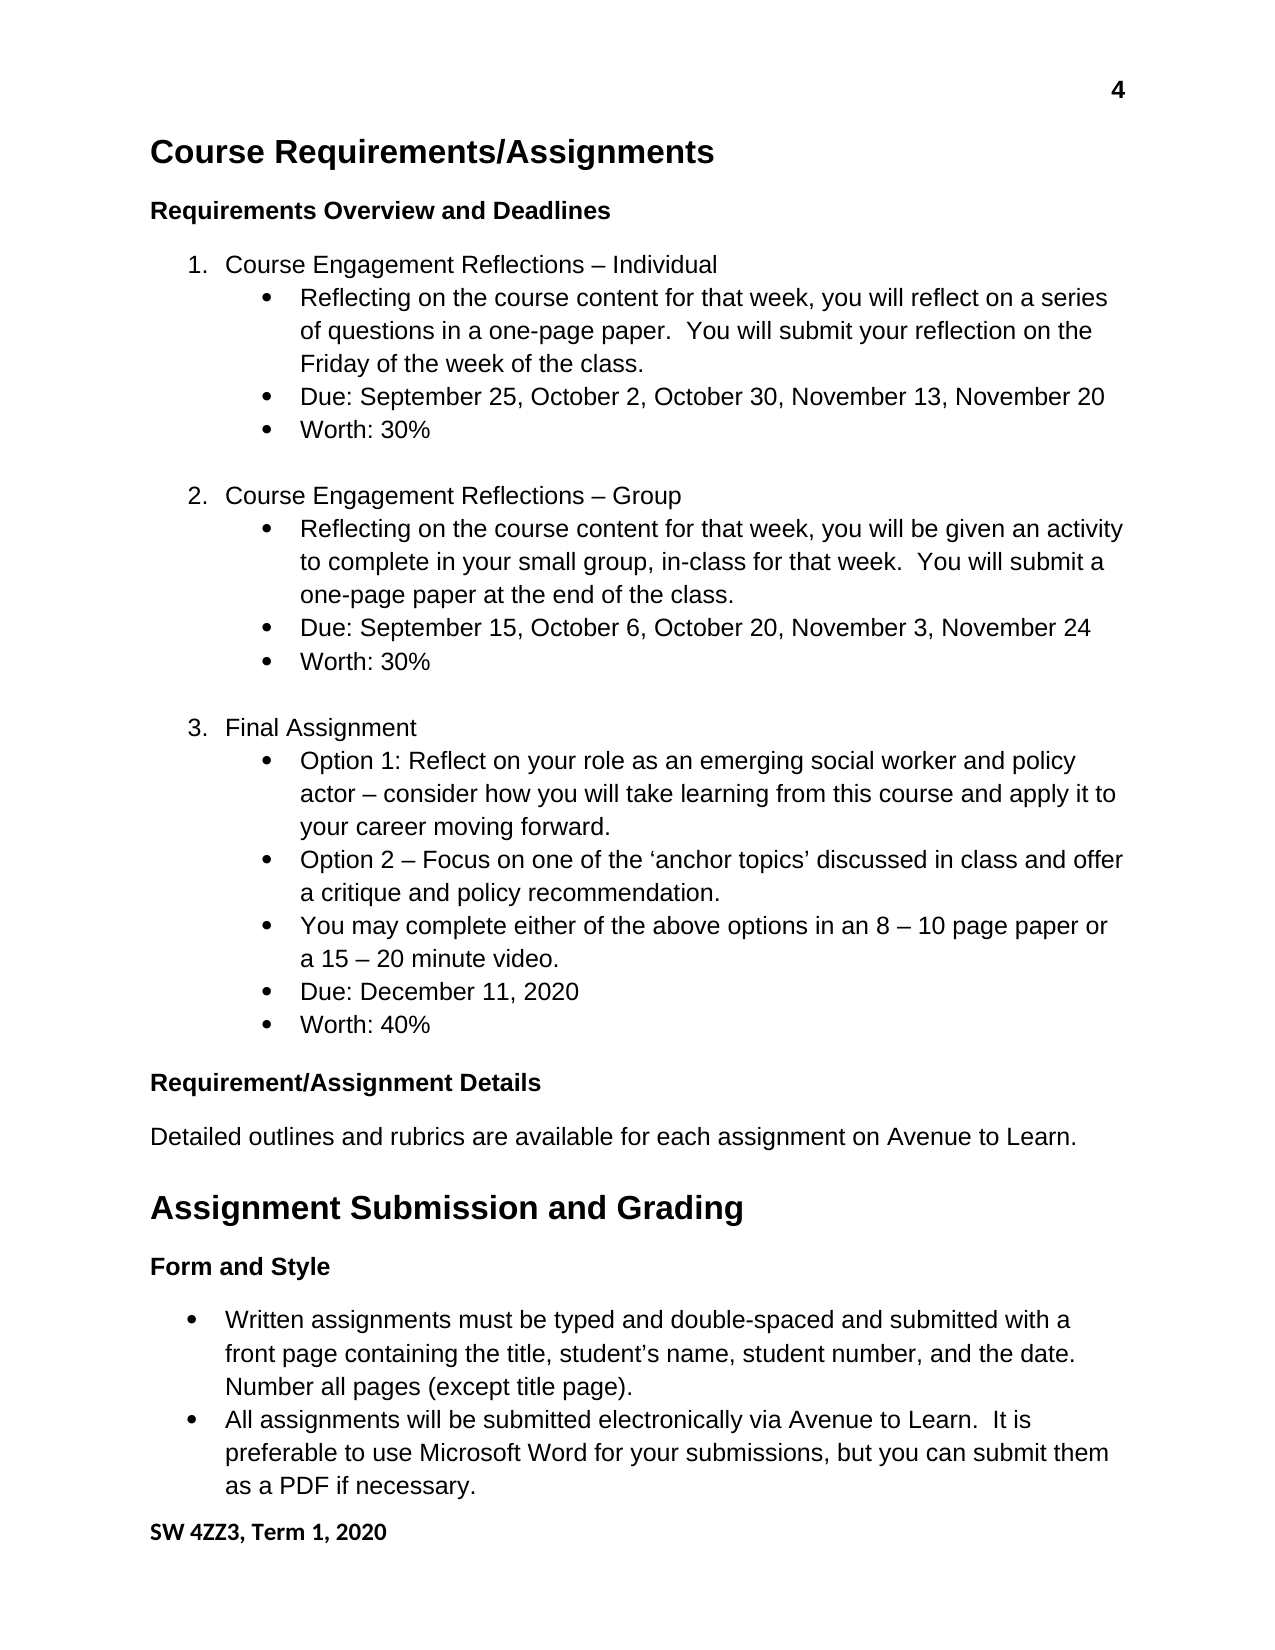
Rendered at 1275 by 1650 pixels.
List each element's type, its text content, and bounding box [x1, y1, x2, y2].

list Final Assignment [187, 713, 1125, 741]
text Detailed outlines and rubrics are available for each assignment on Avenue to Learn. [150, 1122, 1125, 1151]
subtitle Course Requirements/Assignments [150, 132, 1125, 171]
subtitle Form and Style [150, 1252, 1125, 1281]
list Worth: 30% [262, 646, 1125, 675]
list Worth: 30% [262, 415, 1125, 444]
list Course Engagement Reflections – Individual [187, 250, 1125, 278]
subtitle Assignment Submission and Grading [150, 1188, 1125, 1227]
list Reflecting on the course content for that week, you will reflect on a series of questions in a one-page paper. You will submit your reflection on the Friday of the week of the class. [262, 283, 1125, 378]
list Worth: 40% [262, 1010, 1125, 1039]
list Option 2 – Focus on one of the ‘anchor topics’ discussed in class and offer a critique and policy recommendation. [262, 845, 1125, 907]
subtitle Requirements Overview and Deadlines [150, 196, 1125, 225]
list Due: September 25, October 2, October 30, November 13, November 20 [262, 382, 1125, 411]
list You may complete either of the above options in an 8 – 10 page paper or a 15 – 20 minute video. [262, 911, 1125, 973]
list Reflecting on the course content for that week, you will be given an activity to complete in your small group, in-class for that week. You will submit a one-page paper at the end of the class. [262, 514, 1125, 609]
list Due: December 11, 2020 [262, 977, 1125, 1006]
subtitle Requirement/Assignment Details [150, 1068, 1125, 1097]
list All assignments will be submitted electronically via Avenue to Learn. It is preferable to use Microsoft Word for your submissions, but you can submit them as a PDF if necessary. [187, 1405, 1125, 1499]
list Written assignments must be typed and double-spaced and submitted with a front page containing the title, student’s name, student number, and the date. Number all pages (except title page). [187, 1306, 1125, 1400]
list Due: September 15, October 6, October 20, November 3, November 24 [262, 613, 1125, 642]
list Course Engagement Reflections – Group [187, 481, 1125, 510]
list Option 1: Reflect on your role as an emerging social worker and policy actor – consider how you will take learning from this course and apply it to your career moving forward. [262, 746, 1125, 841]
